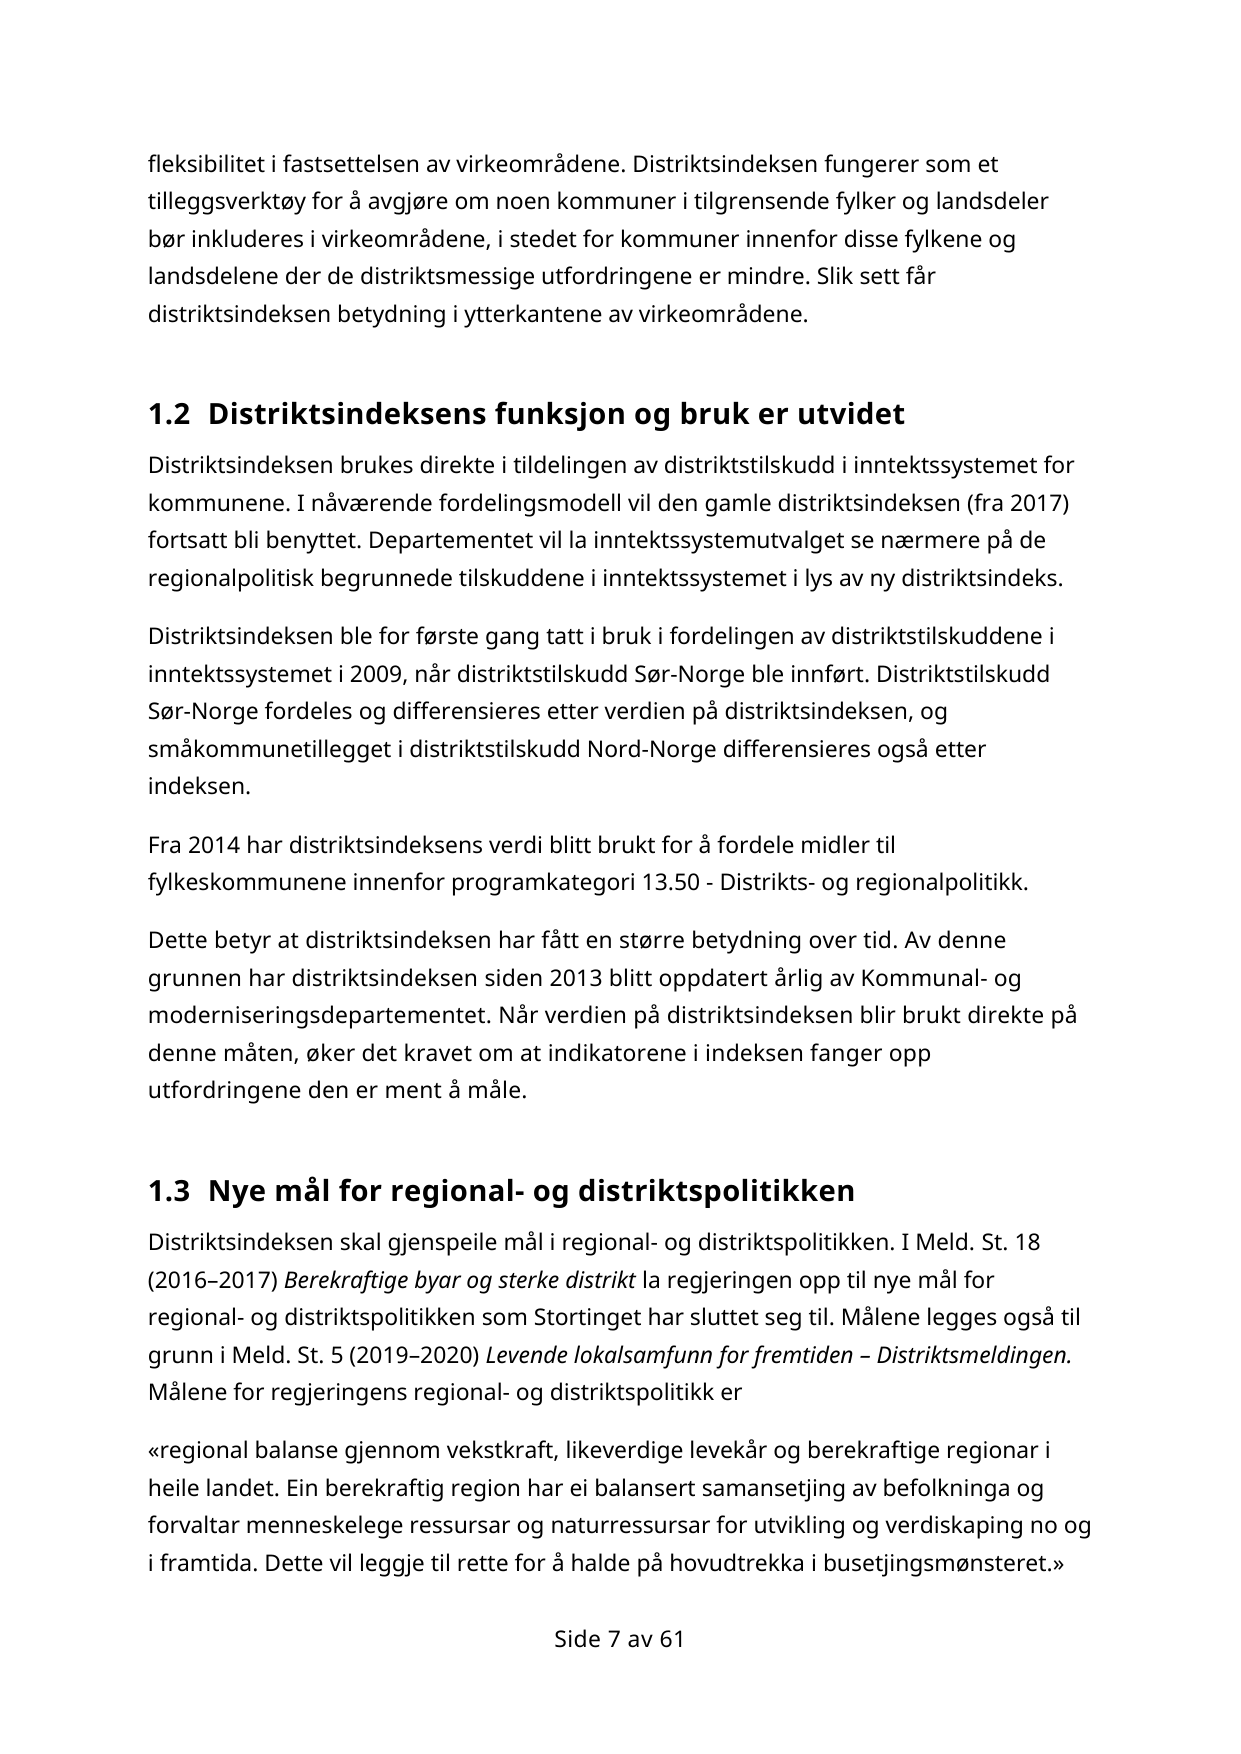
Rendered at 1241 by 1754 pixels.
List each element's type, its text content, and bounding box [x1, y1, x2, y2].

text Distriktsindeksen skal gjenspeile mål i regional- og distriktspolitikken. I Meld. St. 18 (2016–2017) Berekraftige byar og sterke distrikt la regjeringen opp til nye mål for regional- og distriktspolitikken som Stortinget har sluttet seg til. Målene legges også til grunn i Meld. St. 5 (2019–2020) Levende lokal­samfunn for fremtiden – Distriktsmeldingen. Målene for ­regjeringens regional- og distriktspolitikk er [148, 1226, 1093, 1407]
text Distriktsindeksen ble for første gang tatt i bruk i fordelingen av distriktstilskuddene i inntektssystemet i 2009, når distriktstilskudd Sør-Norge ble innført. Distriktstilskudd Sør-Norge fordeles og differensieres etter verdien på distriktsindeksen, og småkommunetillegget i distriktstilskudd Nord-Norge differensieres også etter indeksen. [148, 620, 1093, 801]
text «regional balanse gjennom vekstkraft, likeverdige levekår og berekraftige regionar i heile landet. Ein berekraftig region har ei balansert samansetjing av befolkninga og forvaltar menneskelege ressursar og naturressursar for utvikling og verdiskaping no og i framtida. Dette vil leggje til rette for å halde på hovudtrekka i busetjingsmønsteret.» [148, 1434, 1093, 1578]
text Fra 2014 har distriktsindeksens verdi blitt brukt for å fordele midler til fylkeskommunene innenfor programkategori 13.50 - Distrikts- og regionalpolitikk. [148, 828, 1093, 897]
subtitle Distriktsindeksens funksjon og bruk er utvidet [148, 393, 1093, 433]
text Fordi distriktsutfordringer varierer mellom kommuner innenfor og utenfor fylkene og landsdelene som oppfyller de formelle kriteriene, er det ønskelig å kunne utøve en viss fleksibilitet i fastsettelsen av virkeområdene. Distriktsindeksen fungerer som et tilleggsverktøy for å avgjøre om noen kommuner i tilgrensende fylker og landsdeler bør inkluderes i virkeområdene, i stedet for kommuner innenfor disse fylkene og landsdelene der de distriktsmessige utfordringene er mindre. Slik sett får distriktsindeksen betydning i ytterkantene av virkeområdene. [148, 148, 1093, 329]
text Dette betyr at distriktsindeksen har fått en større betydning over tid. Av denne grunnen har distriktsindeksen siden 2013 blitt oppdatert årlig av Kommunal- og moderniseringsdepartementet. Når verdien på distriktsindeksen blir brukt direkte på denne måten, øker det kravet om at indikatorene i indeksen fanger opp utfordringene den er ment å måle. [148, 924, 1093, 1106]
text Distriktsindeksen brukes direkte i tildelingen av distriktstilskudd i inntektssystemet for kommunene. I nåværende fordelingsmodell vil den gamle distriktsindeksen (fra 2017) fortsatt bli benyttet. Departementet vil la inntektssystemutvalget se nærmere på de regionalpolitisk begrunnede tilskuddene i inntektssystemet i lys av ny distriktsindeks. [148, 449, 1093, 593]
subtitle Nye mål for regional- og distriktspolitikken [148, 1170, 1093, 1210]
